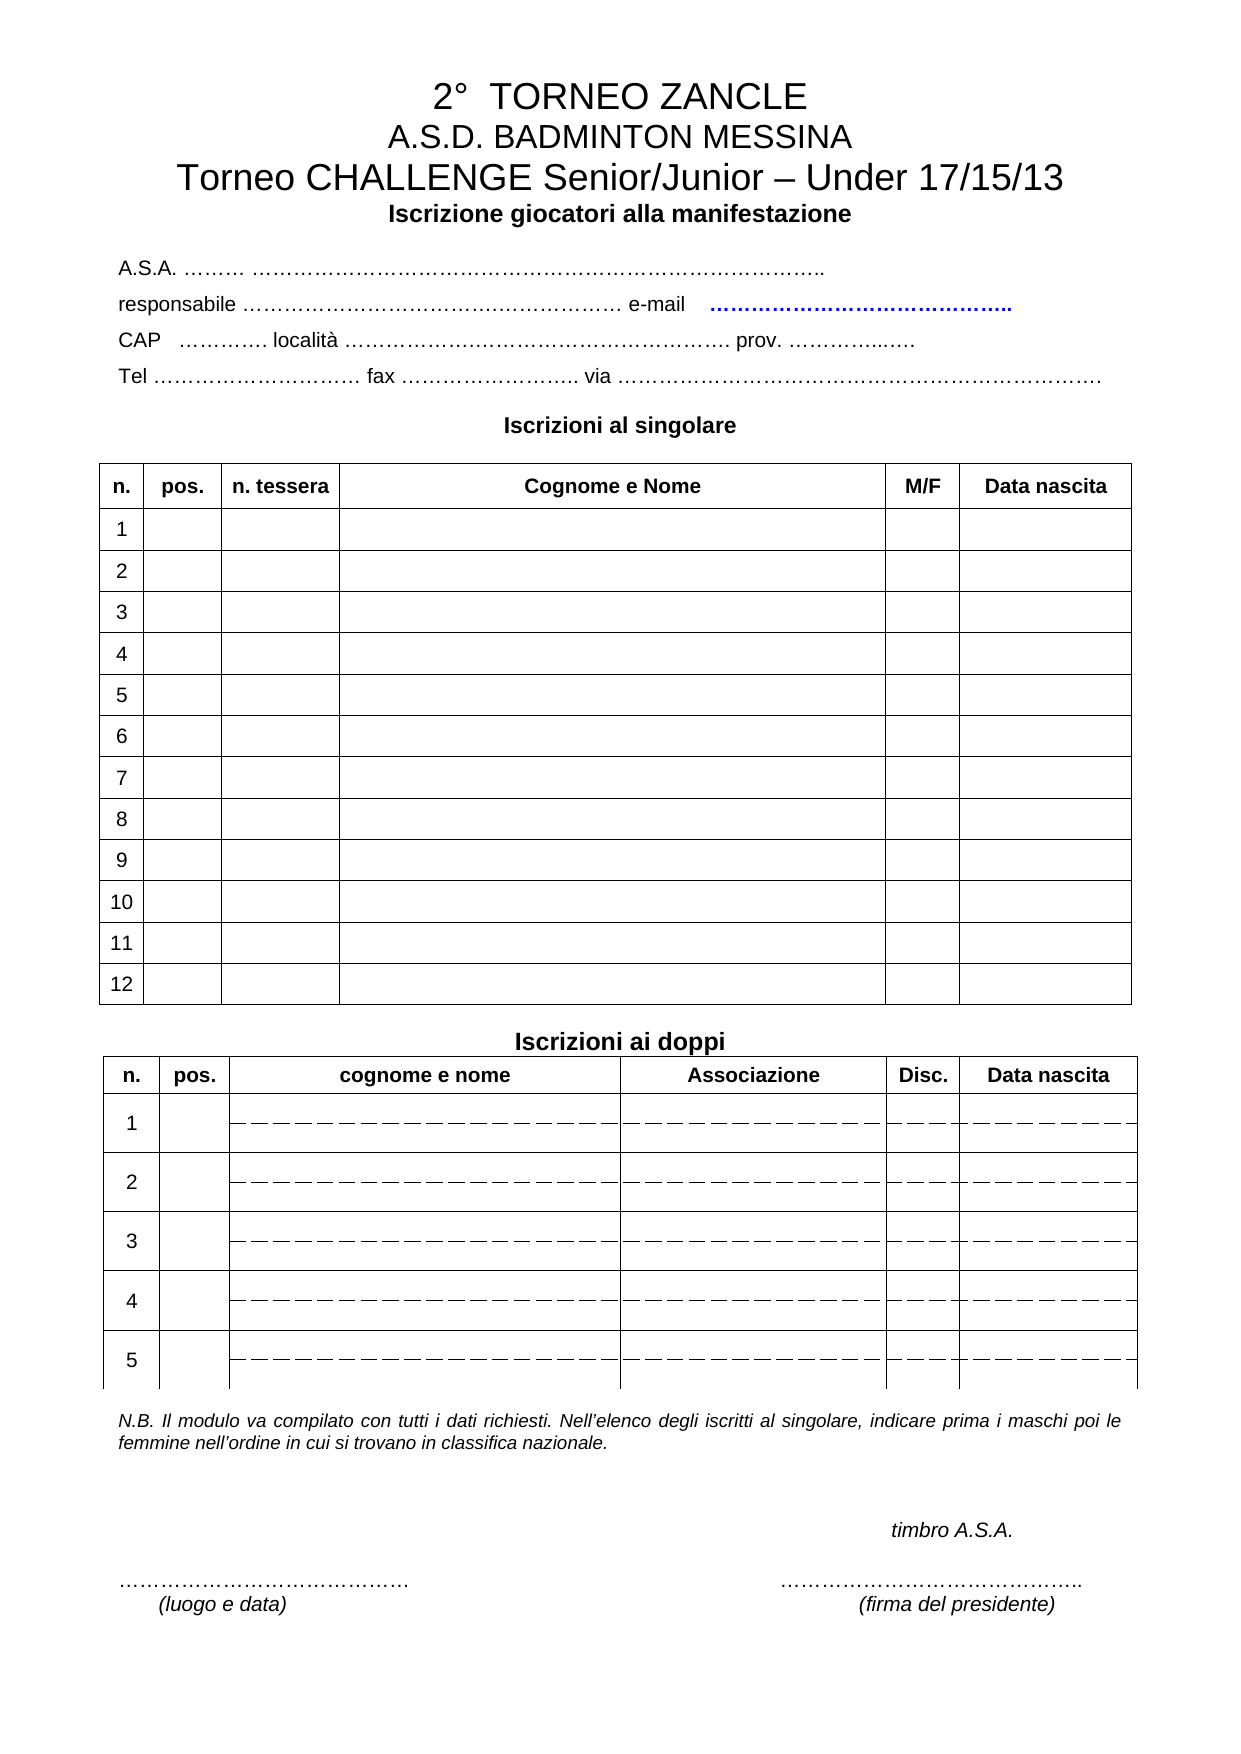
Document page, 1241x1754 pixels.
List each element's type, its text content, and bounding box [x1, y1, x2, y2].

table_cell [621, 1331, 886, 1359]
text A.S.A. ……… ……………………………………………………………………….. [118, 256, 1122, 280]
table_cell [340, 716, 885, 756]
table_cell [960, 551, 1131, 591]
table_cell [887, 1212, 959, 1241]
text Iscrizioni ai doppi [118, 1027, 1122, 1056]
table_cell [222, 509, 339, 549]
table_cell [144, 551, 221, 591]
table_cell [960, 1153, 1137, 1182]
table_cell [160, 1212, 229, 1270]
table_cell [960, 1331, 1137, 1359]
table_cell [960, 840, 1131, 880]
table_cell [222, 592, 339, 632]
table_cell [960, 1182, 1137, 1211]
table_cell [960, 716, 1131, 756]
table_cell [887, 1300, 959, 1329]
table_cell 2 [100, 551, 143, 591]
text (luogo e data) (firma del presidente) [118, 1592, 1122, 1616]
table_cell [886, 509, 959, 549]
table_cell [960, 799, 1131, 839]
table_cell [621, 1153, 886, 1182]
table_cell [886, 551, 959, 591]
table_cell [960, 881, 1131, 922]
table_cell [340, 799, 885, 839]
table_header Data nascita [960, 464, 1131, 508]
table_cell [160, 1153, 229, 1211]
table_cell [340, 592, 885, 632]
table_cell 6 [100, 716, 143, 756]
table_cell [222, 551, 339, 591]
table_cell [144, 840, 221, 880]
table_cell 8 [100, 799, 143, 839]
table_header Disc. [887, 1057, 959, 1093]
table_cell [886, 881, 959, 922]
table_cell [230, 1241, 620, 1270]
table_cell [222, 633, 339, 673]
table_cell [230, 1271, 620, 1300]
table_cell [960, 1123, 1137, 1152]
table_cell [886, 633, 959, 673]
table_cell [621, 1094, 886, 1122]
table_header pos. [160, 1057, 229, 1093]
table_cell [960, 1271, 1137, 1300]
table_cell [222, 881, 339, 922]
table_cell [222, 840, 339, 880]
table_cell [340, 675, 885, 715]
table_header n. [100, 464, 143, 508]
table_cell [960, 592, 1131, 632]
table_cell [960, 1094, 1137, 1122]
table_cell [887, 1094, 959, 1122]
table_cell [960, 964, 1131, 1004]
table_cell [887, 1123, 959, 1152]
table_cell [960, 1300, 1137, 1329]
table_cell [230, 1359, 620, 1389]
table_cell 1 [104, 1094, 159, 1152]
table_cell [621, 1241, 886, 1270]
table_cell [886, 592, 959, 632]
table_cell [960, 675, 1131, 715]
table_cell [144, 881, 221, 922]
table_cell [230, 1331, 620, 1359]
table_cell [340, 633, 885, 673]
table_cell [887, 1331, 959, 1359]
table_cell [340, 923, 885, 963]
table_cell [887, 1241, 959, 1270]
table_cell [621, 1300, 886, 1329]
text CAP …………. località ……………….………………………………. prov. …………...…. [118, 328, 1122, 352]
table_cell [340, 509, 885, 549]
table_cell [621, 1359, 886, 1389]
table_cell [621, 1212, 886, 1241]
table_header pos. [144, 464, 221, 508]
table_cell 12 [100, 964, 143, 1004]
table_cell [340, 757, 885, 798]
table_cell [222, 675, 339, 715]
table_cell [160, 1331, 229, 1389]
table_cell 1 [100, 509, 143, 549]
text N.B. Il modulo va compilato con tutti i dati richiesti. Nell’elenco degli iscritti al singolare, indicare prima i maschi poi le femmine nell’ordine in cui si trovano in classifica nazionale. [118, 1410, 1122, 1453]
table_cell [230, 1153, 620, 1182]
table_cell [230, 1094, 620, 1122]
table_cell 2 [104, 1153, 159, 1211]
table_cell [886, 964, 959, 1004]
table_header M/F [886, 464, 959, 508]
table_cell [960, 1241, 1137, 1270]
table_cell [621, 1123, 886, 1152]
table_cell [621, 1182, 886, 1211]
table_header n. [104, 1057, 159, 1093]
table_cell [144, 799, 221, 839]
table_cell [340, 551, 885, 591]
table_cell [887, 1182, 959, 1211]
table_header Cognome e Nome [340, 464, 885, 508]
table_cell [144, 964, 221, 1004]
table_cell 3 [104, 1212, 159, 1270]
table_cell 9 [100, 840, 143, 880]
table_cell 5 [100, 675, 143, 715]
table_cell [144, 509, 221, 549]
table_cell [144, 757, 221, 798]
table_cell 7 [100, 757, 143, 798]
table_cell [960, 633, 1131, 673]
table_cell [886, 757, 959, 798]
table_cell 10 [100, 881, 143, 922]
table_cell 4 [100, 633, 143, 673]
table_cell [960, 509, 1131, 549]
text responsabile ……………………………….……………… e-mail …………………………………….. [118, 292, 1122, 316]
table_cell [340, 881, 885, 922]
table_cell [222, 757, 339, 798]
table_header Data nascita [960, 1057, 1137, 1093]
table_cell [144, 633, 221, 673]
text Tel ………………………… fax …………………….. via ……………………………………………………………. [118, 364, 1122, 388]
table_cell [222, 964, 339, 1004]
table_cell [230, 1300, 620, 1329]
table_cell [144, 716, 221, 756]
table_cell 4 [104, 1271, 159, 1329]
table_cell [886, 675, 959, 715]
table_cell [886, 799, 959, 839]
table_cell [230, 1212, 620, 1241]
table_cell [222, 716, 339, 756]
table_cell [340, 840, 885, 880]
table_header cognome e nome [230, 1057, 620, 1093]
text Iscrizioni al singolare [118, 412, 1122, 439]
table_cell [886, 923, 959, 963]
table_header Associazione [621, 1057, 886, 1093]
table_cell [144, 675, 221, 715]
table_cell [144, 923, 221, 963]
table_cell [960, 1359, 1137, 1389]
table_cell [886, 840, 959, 880]
table_cell [230, 1123, 620, 1152]
table_cell [144, 592, 221, 632]
table_cell [160, 1094, 229, 1152]
table_header n. tessera [222, 464, 339, 508]
text …………………………………… …………………………………….. [118, 1568, 1122, 1592]
table_cell 3 [100, 592, 143, 632]
table_cell [960, 923, 1131, 963]
table_cell [960, 1212, 1137, 1241]
table_cell 11 [100, 923, 143, 963]
table_cell [222, 923, 339, 963]
table_cell [621, 1271, 886, 1300]
table_cell [887, 1271, 959, 1300]
table_cell [887, 1359, 959, 1389]
table_cell [230, 1182, 620, 1211]
table_cell [886, 716, 959, 756]
table_cell [340, 964, 885, 1004]
table_cell 5 [104, 1331, 159, 1389]
table_cell [222, 799, 339, 839]
table_cell [960, 757, 1131, 798]
table_cell [160, 1271, 229, 1329]
table_cell [887, 1153, 959, 1182]
text timbro A.S.A. [118, 1518, 1122, 1542]
